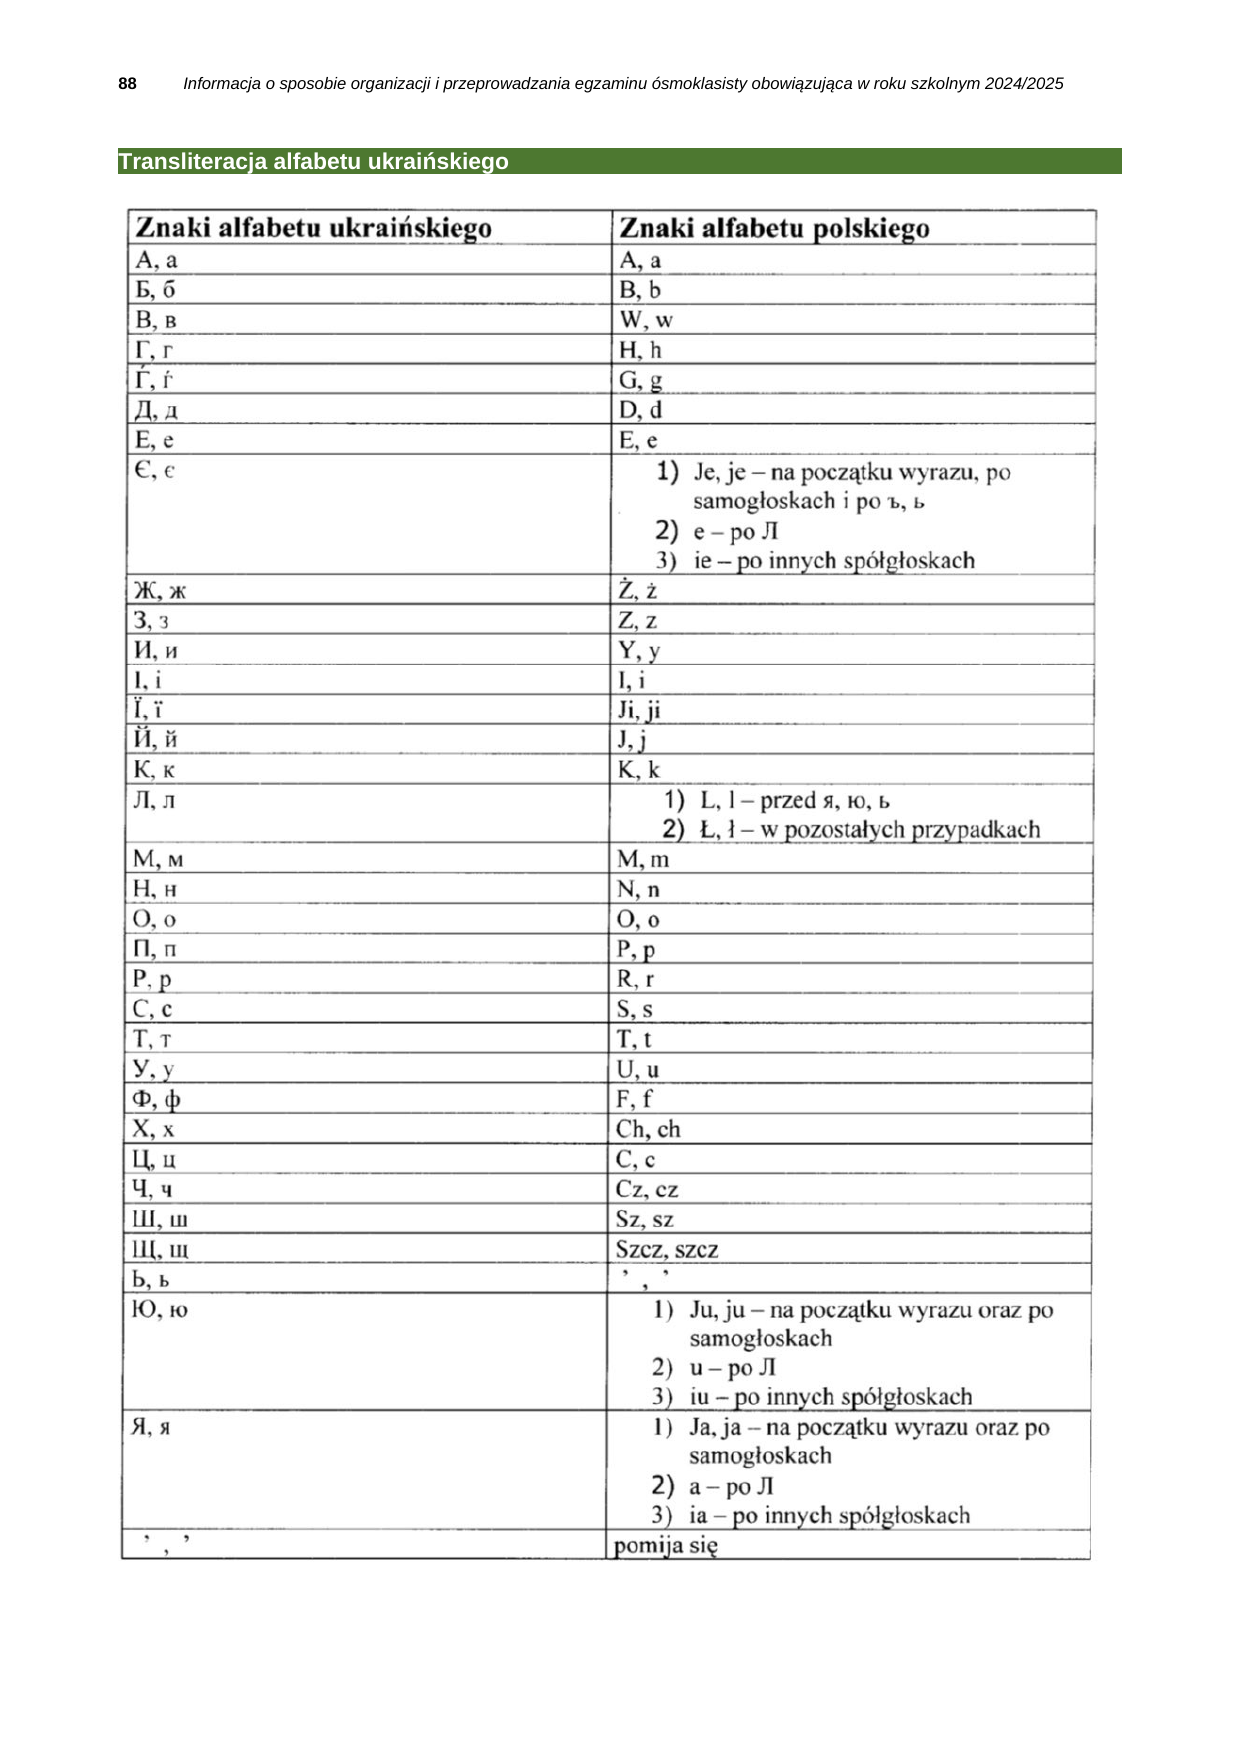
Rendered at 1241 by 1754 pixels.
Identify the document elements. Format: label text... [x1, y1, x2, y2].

text Transliteracja alfabetu ukraińskiego [118, 148, 1122, 174]
picture [118, 198, 1123, 1564]
